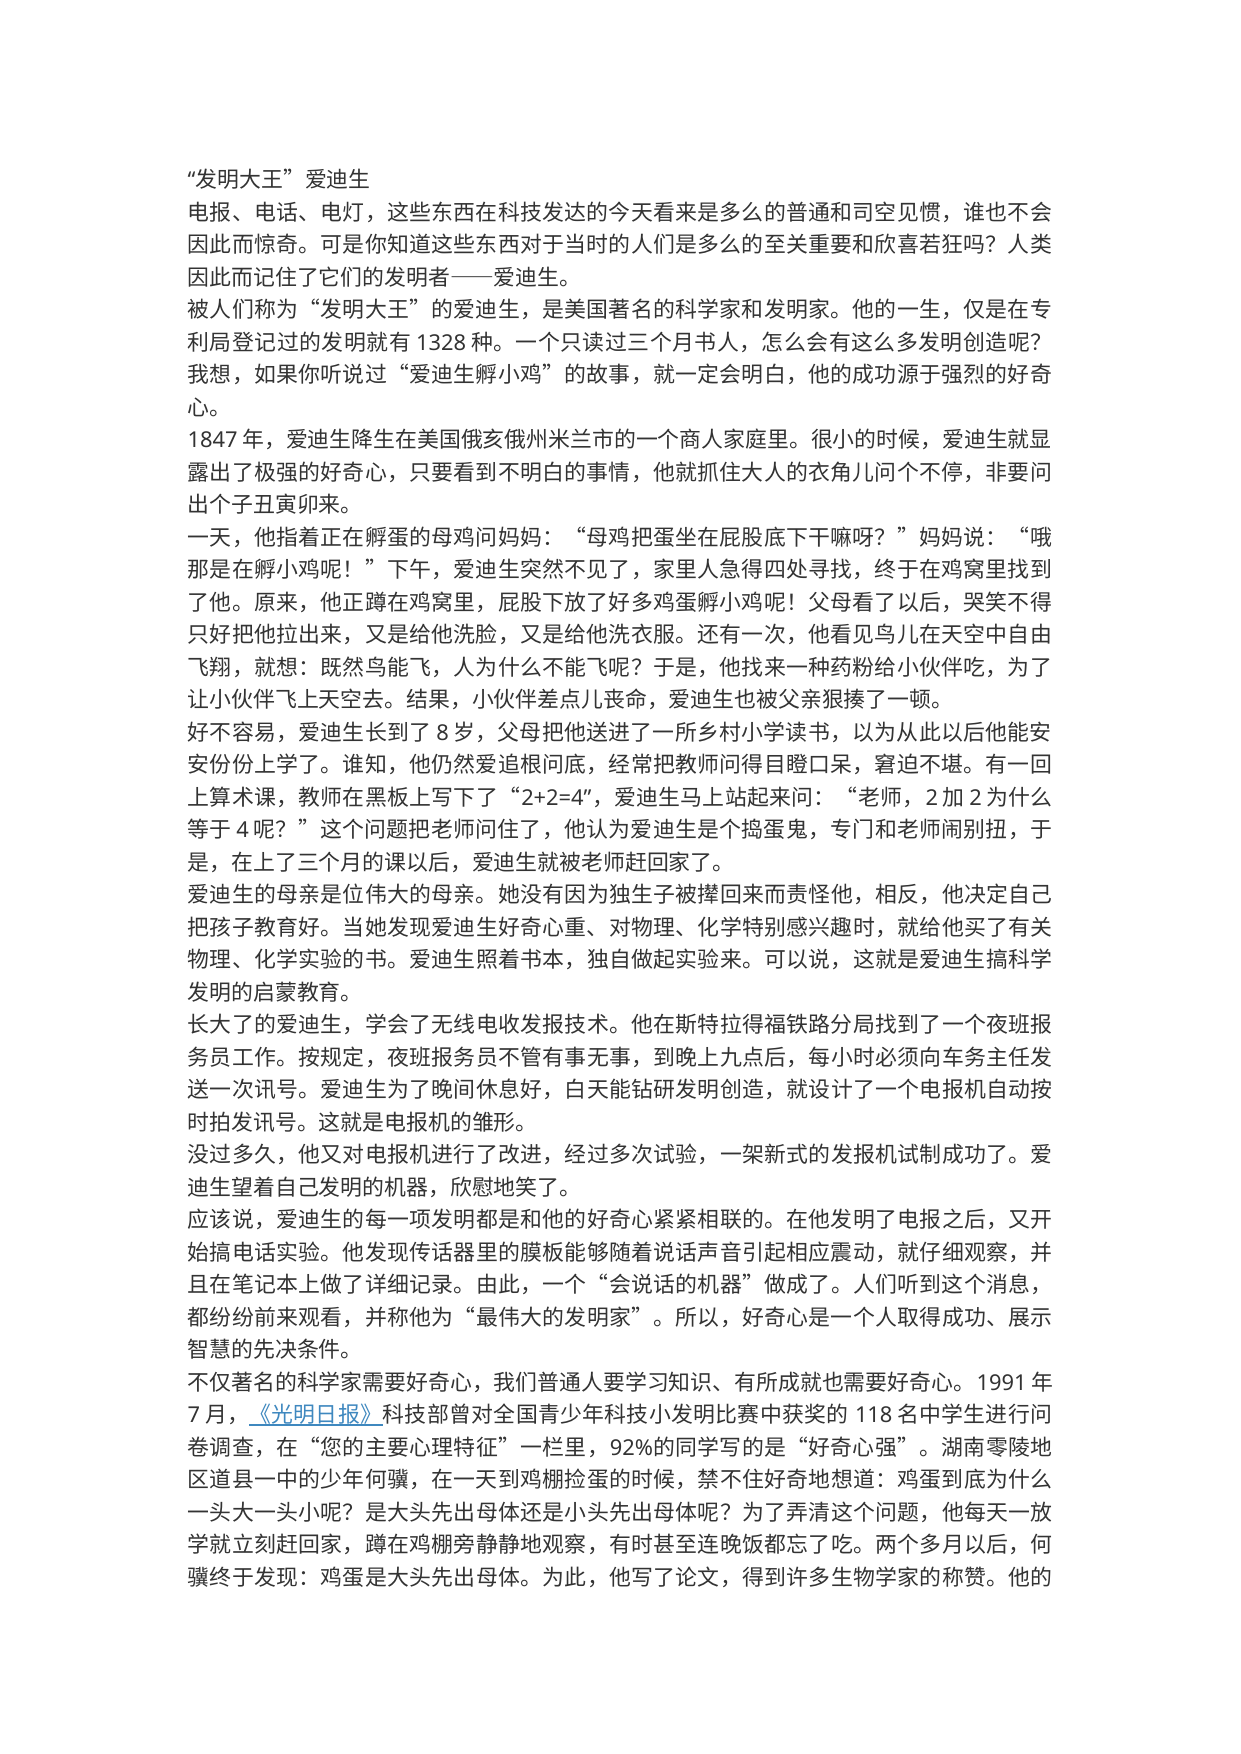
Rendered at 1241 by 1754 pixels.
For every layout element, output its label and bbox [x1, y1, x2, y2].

text [187, 162, 1053, 1592]
